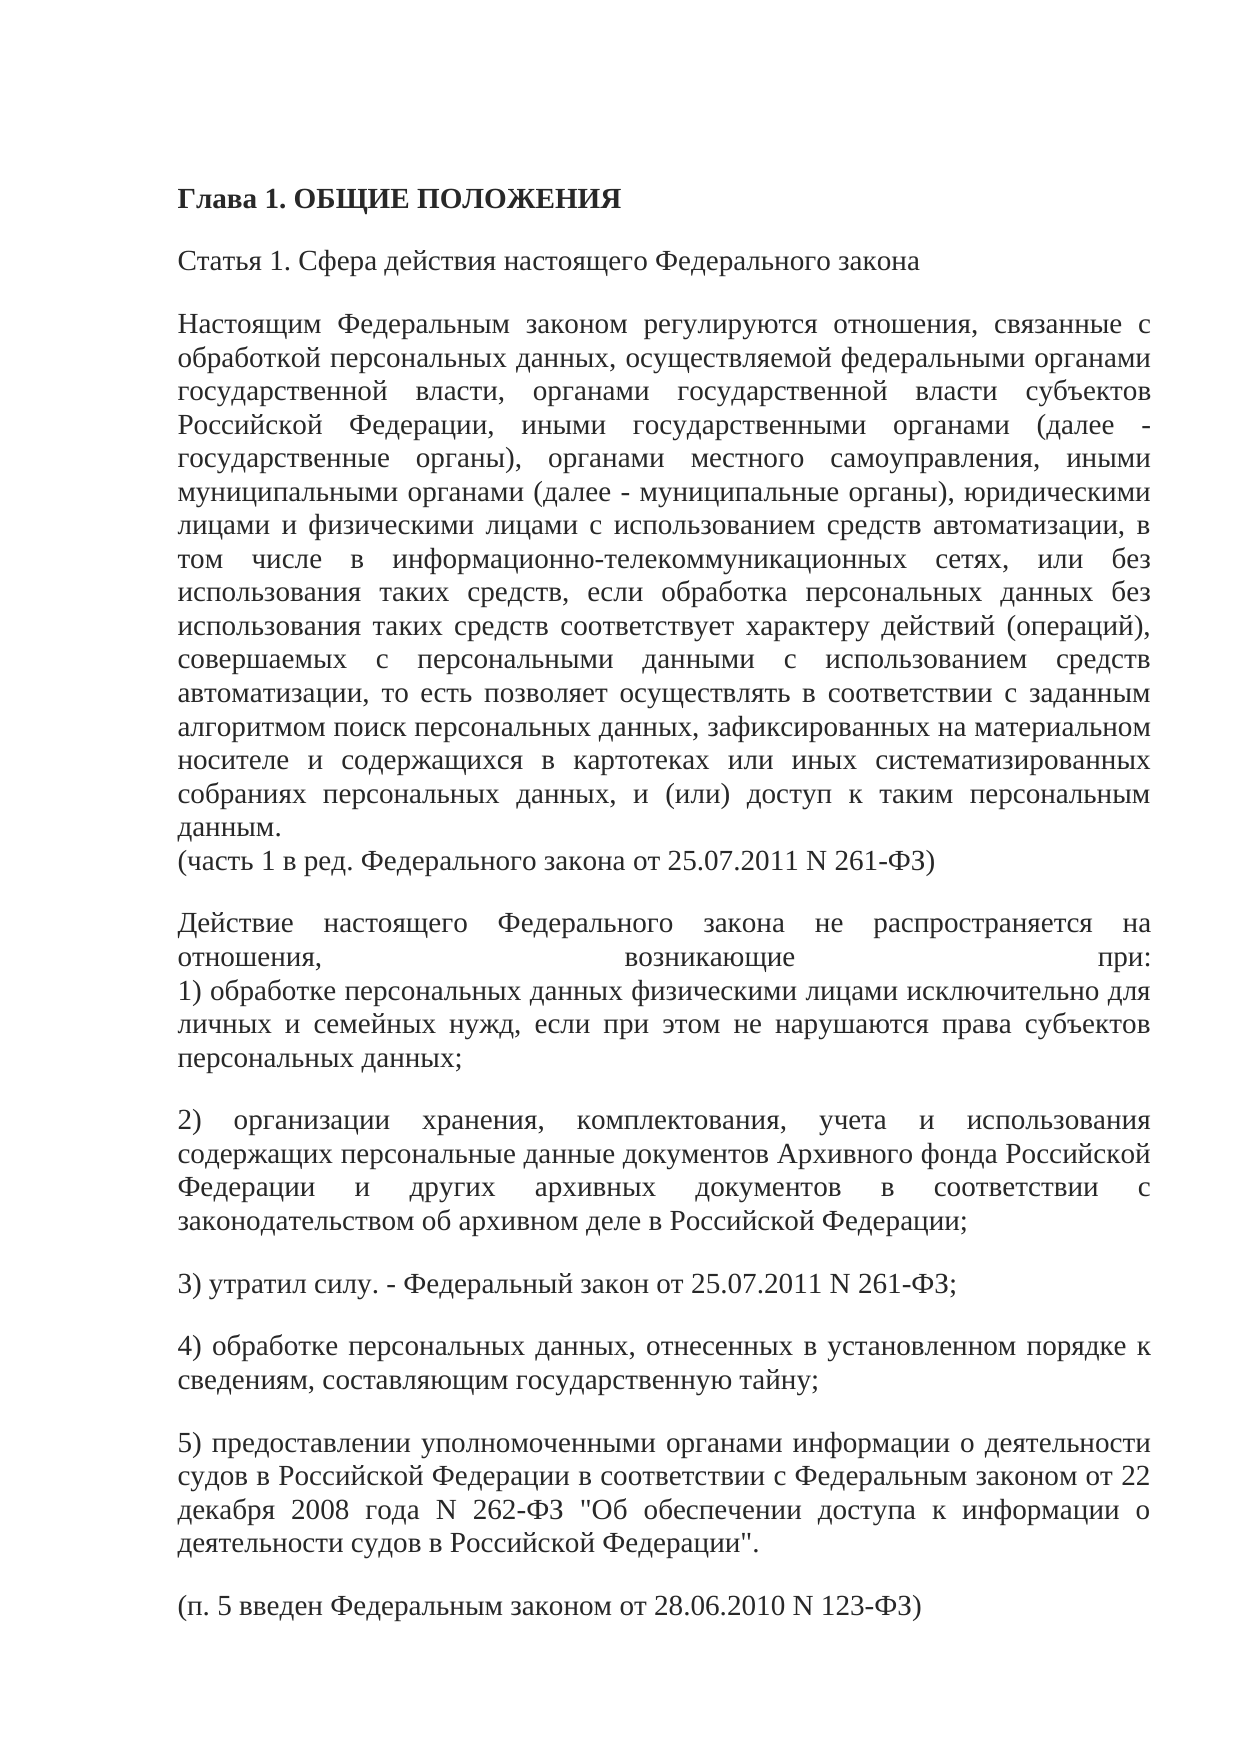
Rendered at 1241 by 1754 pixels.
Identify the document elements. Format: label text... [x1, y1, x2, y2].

text Статья 1. Сфера действия настоящего Федерального закона [177, 243, 1152, 277]
text Настоящим Федеральным законом регулируются отношения, связанные с обработкой персональных данных, осуществляемой федеральными органами государственной власти, органами государственной власти субъектов Российской Федерации, иными государственными органами (далее - государственные органы), органами местного самоуправления, иными муниципальными органами (далее - муниципальные органы), юридическими лицами и физическими лицами с использованием средств автоматизации, в том числе в информационно-телекоммуникационных сетях, или без использования таких средств, если обработка персональных данных без использования таких средств соответствует характеру действий (операций), совершаемых с персональными данными с использованием средств автоматизации, то есть позволяет осуществлять в соответствии с заданным алгоритмом поиск персональных данных, зафиксированных на материальном носителе и содержащихся в картотеках или иных систематизированных собраниях персональных данных, и (или) доступ к таким персональным данным. (часть 1 в ред. Федерального закона от 25.07.2011 N 261-ФЗ) [177, 306, 1152, 876]
text 2) организации хранения, комплектования, учета и использования содержащих персональные данные документов Архивного фонда Российской Федерации и других архивных документов в соответствии с законодательством об архивном деле в Российской Федерации; [177, 1102, 1152, 1237]
text 3) утратил силу. - Федеральный закон от 25.07.2011 N 261-ФЗ; [177, 1266, 1152, 1299]
text (п. 5 введен Федеральным законом от 28.06.2010 N 123-ФЗ) [177, 1588, 1152, 1622]
text Глава 1. ОБЩИЕ ПОЛОЖЕНИЯ [177, 181, 1152, 214]
text 4) обработке персональных данных, отнесенных в установленном порядке к сведениям, составляющим государственную тайну; [177, 1328, 1152, 1396]
text Действие настоящего Федерального закона не распространяется на отношения, возникающие при: 1) обработке персональных данных физическими лицами исключительно для личных и семейных нужд, если при этом не нарушаются права субъектов персональных данных; [177, 906, 1152, 1073]
text 5) предоставлении уполномоченными органами информации о деятельности судов в Российской Федерации в соответствии с Федеральным законом от 22 декабря 2008 года N 262-ФЗ "Об обеспечении доступа к информации о деятельности судов в Российской Федерации". [177, 1425, 1152, 1559]
